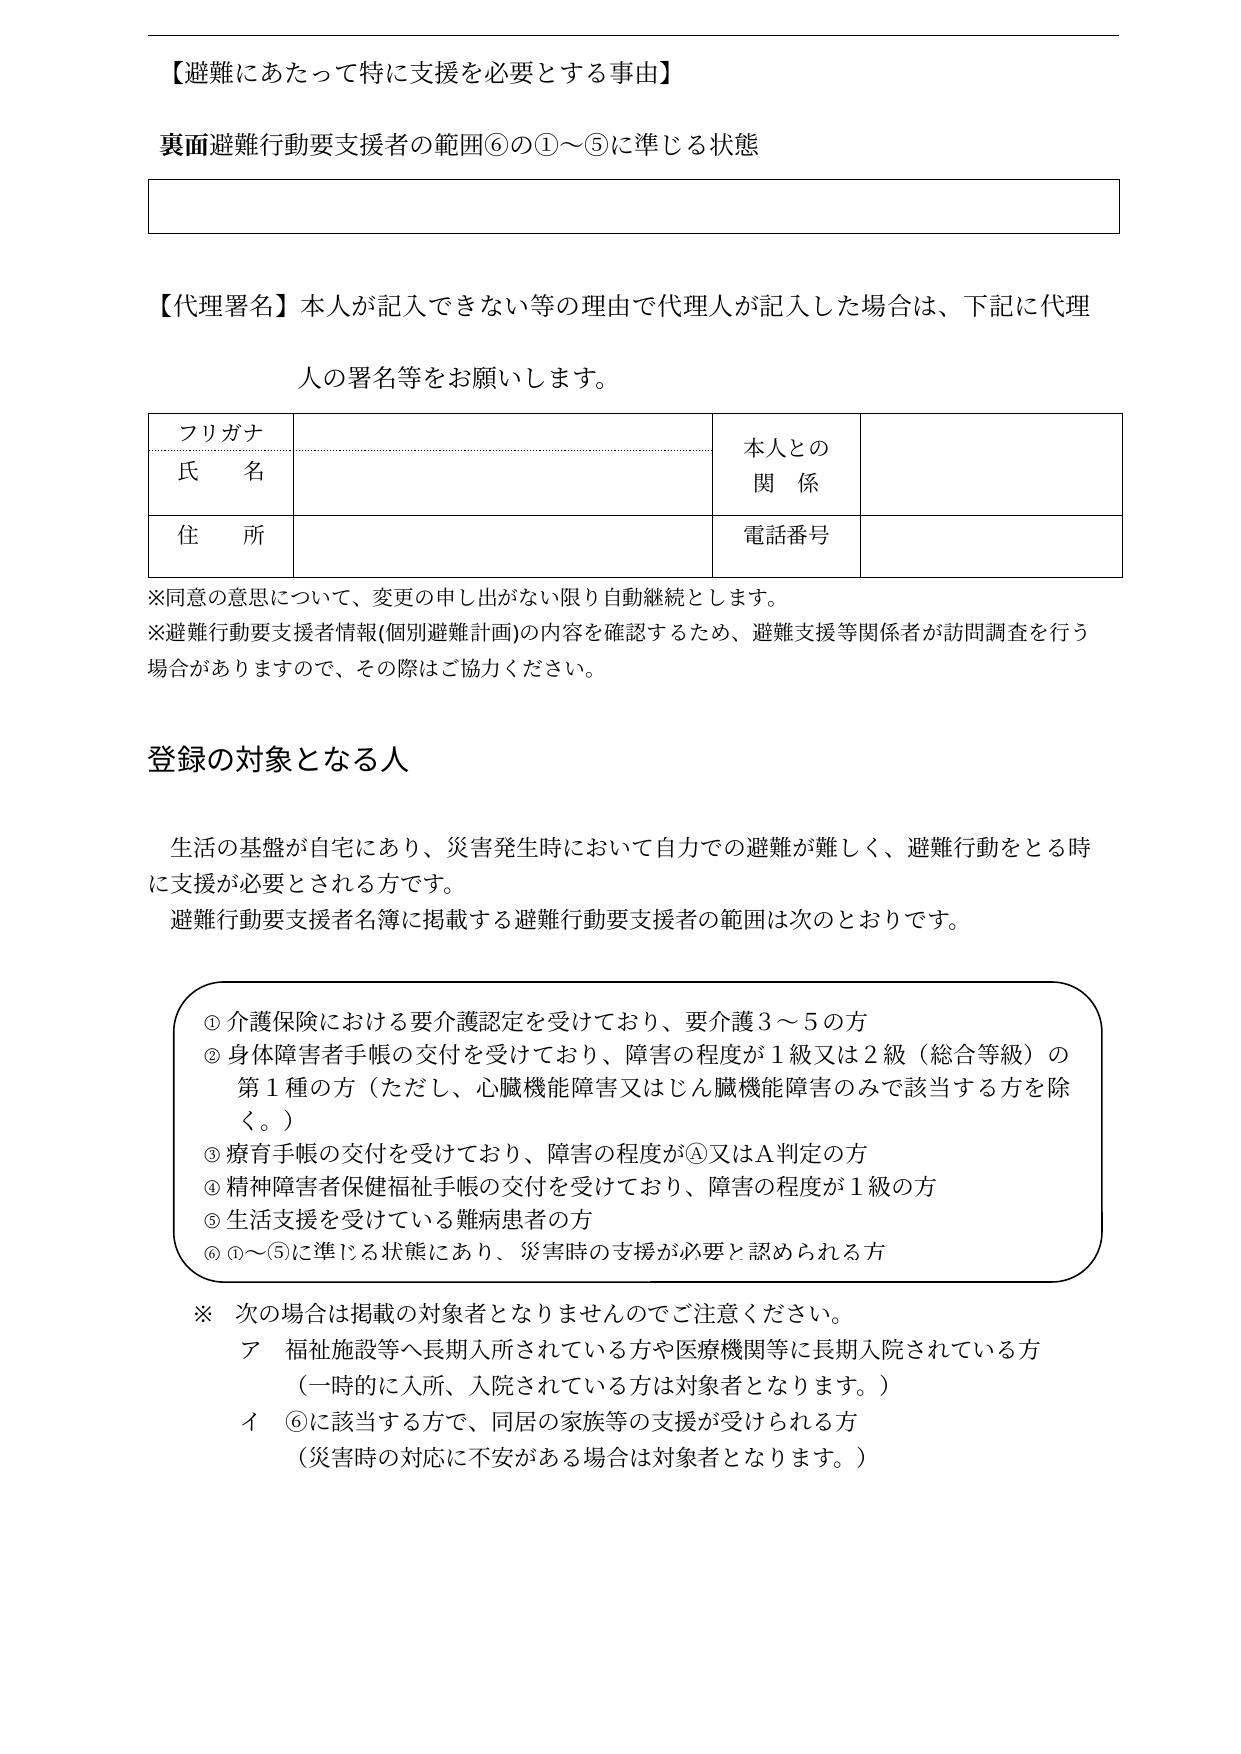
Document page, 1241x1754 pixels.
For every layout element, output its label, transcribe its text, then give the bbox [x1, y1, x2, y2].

text 生活の基盤が自宅にあり、災害発生時において自力での避難が難しく、避難行動をとる時に支援が必要とされる方です。 [148, 829, 1092, 901]
table_header [294, 414, 712, 449]
text ※同意の意思について、変更の申し出がない限り自動継続とします。 [148, 578, 1093, 614]
text イ ⑥に該当する方で、同居の家族等の支援が受けられる方 [148, 1402, 1092, 1438]
table_cell [294, 450, 712, 515]
table_cell 住 所 [149, 516, 293, 577]
text （一時的に入所、入院されている方は対象者となります。） [148, 1367, 1092, 1402]
table_cell [149, 180, 1119, 232]
text ※ 次の場合は掲載の対象者となりませんのでご注意ください。 [148, 1295, 1092, 1331]
table_header [861, 414, 1122, 515]
text ア 福祉施設等へ長期入所されている方や医療機関等に長期入院されている方 [148, 1331, 1092, 1367]
text 避難行動要支援者名簿に掲載する避難行動要支援者の範囲は次のとおりです。 [148, 901, 1092, 937]
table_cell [148, 36, 1119, 179]
text 【代理署名】本人が記入できない等の理由で代理人が記入した場合は、下記に代理人の署名等をお願いします。 [148, 269, 1093, 413]
text 登録の対象となる人 [148, 722, 1093, 793]
table_cell [294, 516, 712, 577]
text ※避難行動要支援者情報(個別避難計画)の内容を確認するため、避難支援等関係者が訪問調査を行う場合がありますので、その際はご協力ください。 [148, 614, 1093, 686]
text （災害時の対応に不安がある場合は対象者となります。） [148, 1438, 1092, 1474]
table_cell 氏 名 [149, 450, 293, 515]
table_header 本人との 関 係 [713, 414, 860, 515]
table_cell 電話番号 [713, 516, 860, 577]
table_cell [861, 516, 1122, 577]
table_header フリガナ [149, 414, 293, 449]
